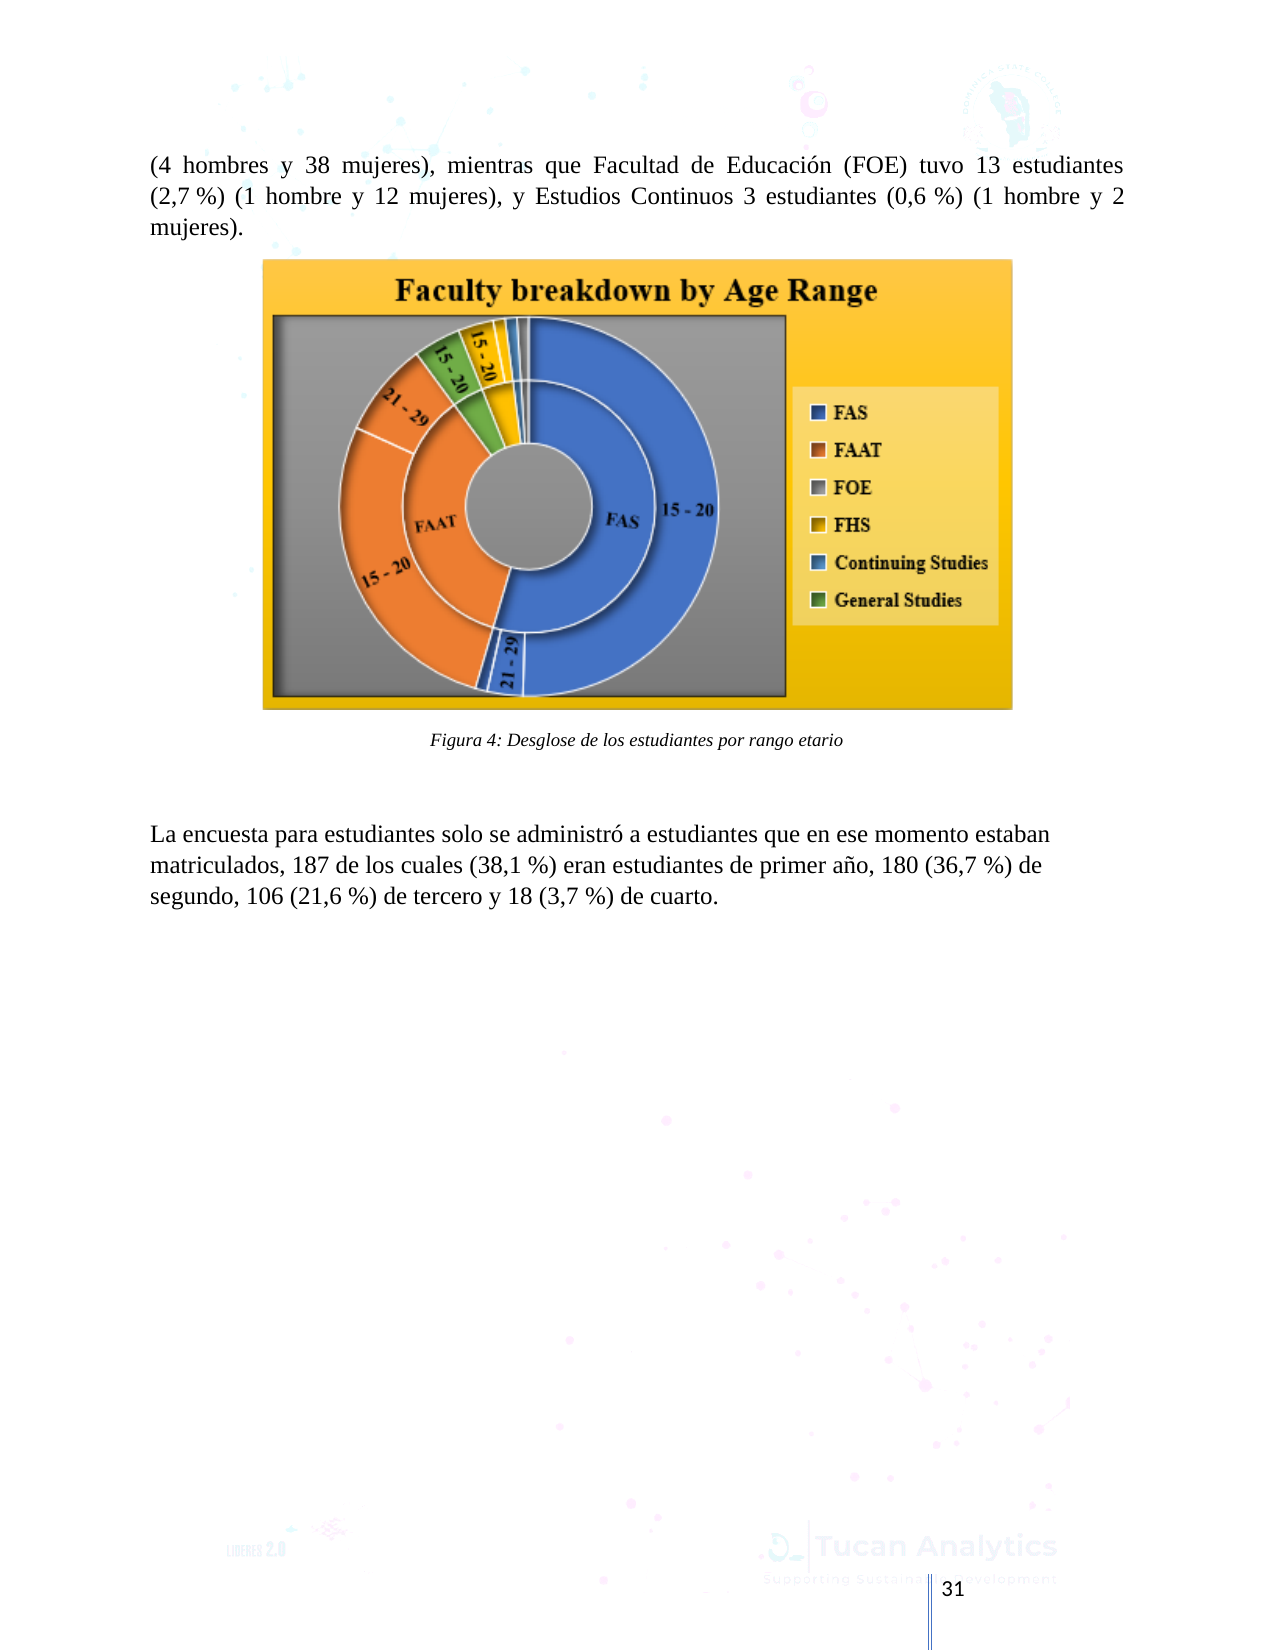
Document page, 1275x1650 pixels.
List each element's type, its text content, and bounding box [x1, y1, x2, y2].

text Figura 4: Desglose de los estudiantes por rango etario [150, 729, 1125, 750]
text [150, 150, 1125, 241]
text La encuesta para estudiantes solo se administró a estudiantes que en ese momento estaban matriculados, 187 de los cuales (38,1 %) eran estudiantes de primer año, 180 (36,7 %) de segundo, 106 (21,6 %) de tercero y 18 (3,7 %) de cuarto. [150, 819, 1125, 909]
picture [262, 259, 1013, 710]
